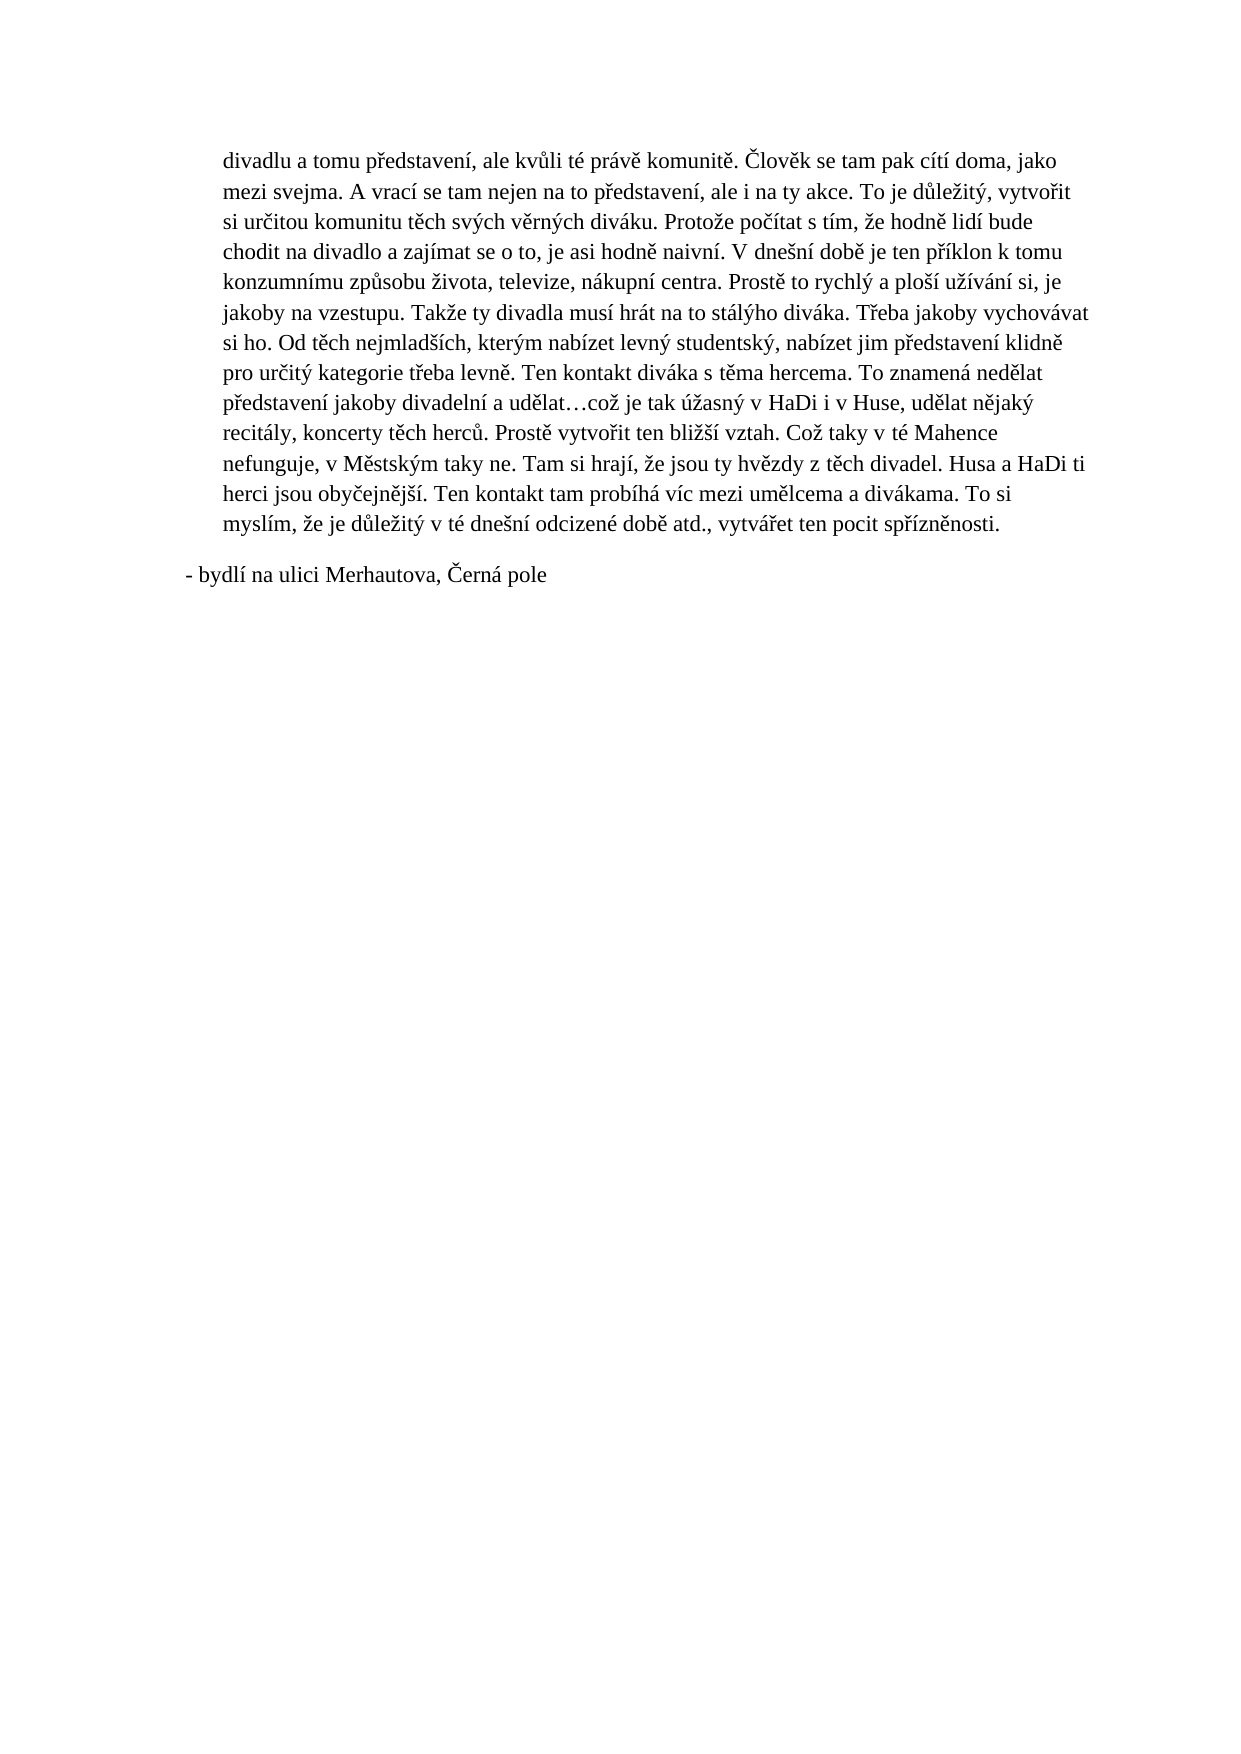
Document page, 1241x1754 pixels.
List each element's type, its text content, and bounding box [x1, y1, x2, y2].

text - bydlí na ulici Merhautova, Černá pole [185, 561, 1093, 587]
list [185, 148, 1093, 536]
